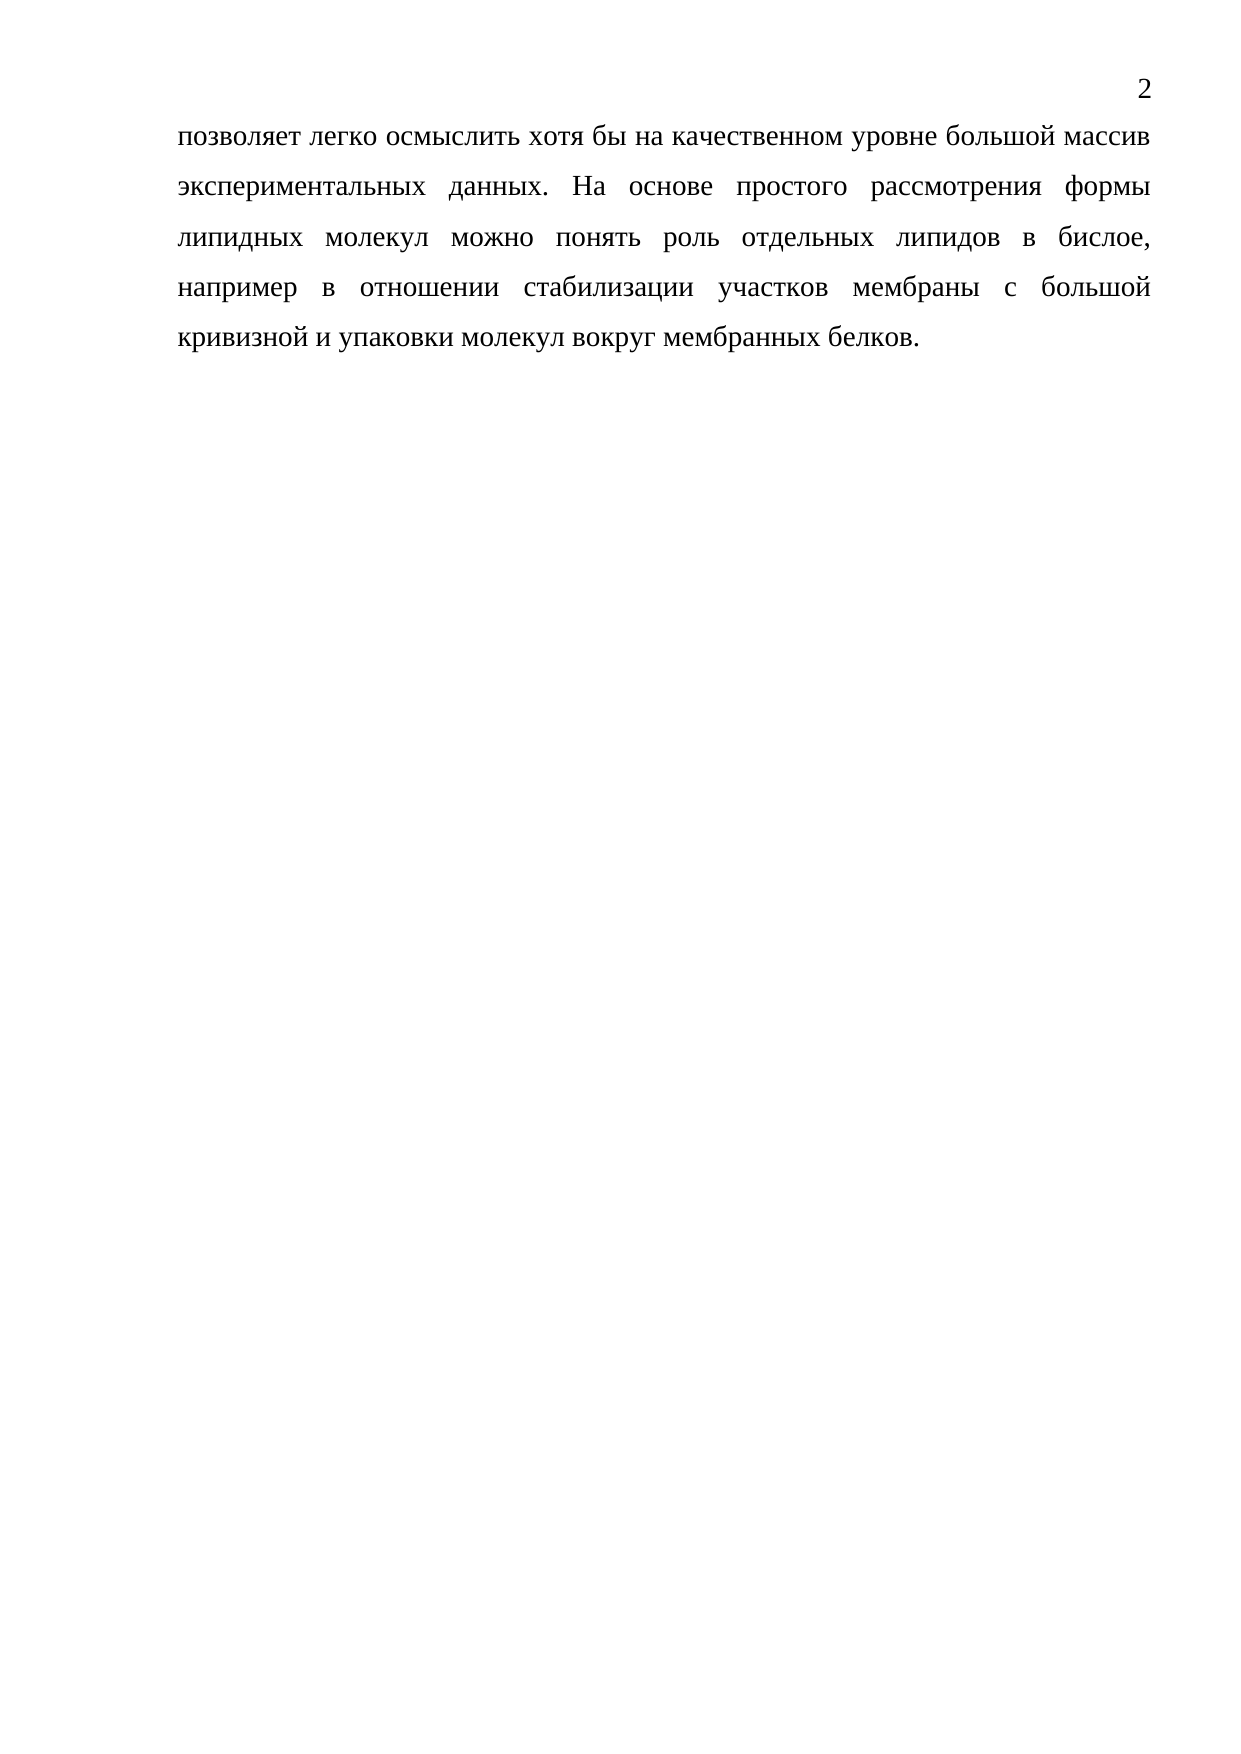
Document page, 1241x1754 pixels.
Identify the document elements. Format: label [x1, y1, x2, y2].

text [177, 118, 1152, 353]
